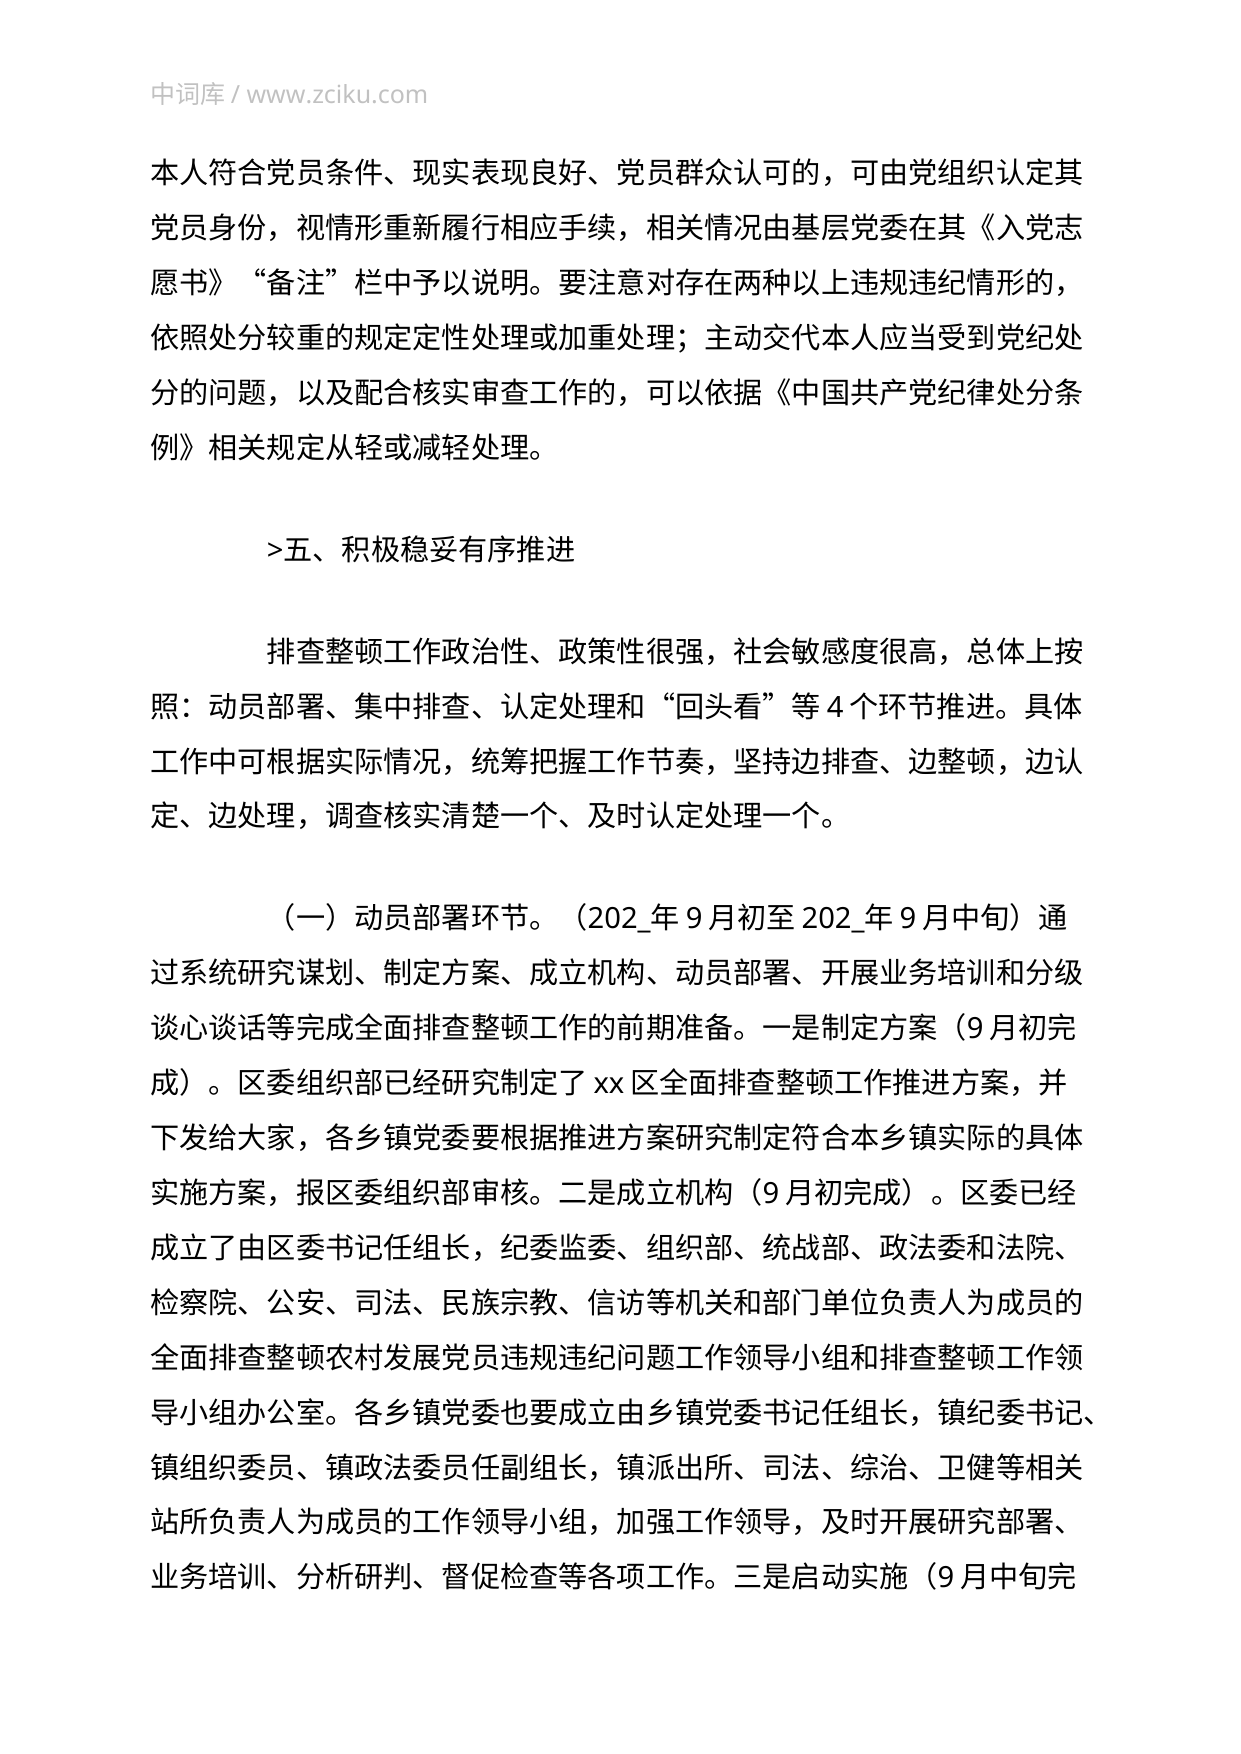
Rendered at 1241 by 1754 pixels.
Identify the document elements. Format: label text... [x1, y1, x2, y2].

text 排查整顿工作政治性、政策性很强，社会敏感度很高，总体上按照：动员部署、集中排查、认定处理和“回头看”等4个环节推进。具体工作中可根据实际情况，统筹把握工作节奏，坚持边排查、边整顿，边认定、边处理，调查核实清楚一个、及时认定处理一个。 [150, 628, 1090, 835]
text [150, 150, 1090, 467]
text >五、积极稳妥有序推进 [150, 526, 1090, 569]
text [150, 895, 1090, 1596]
